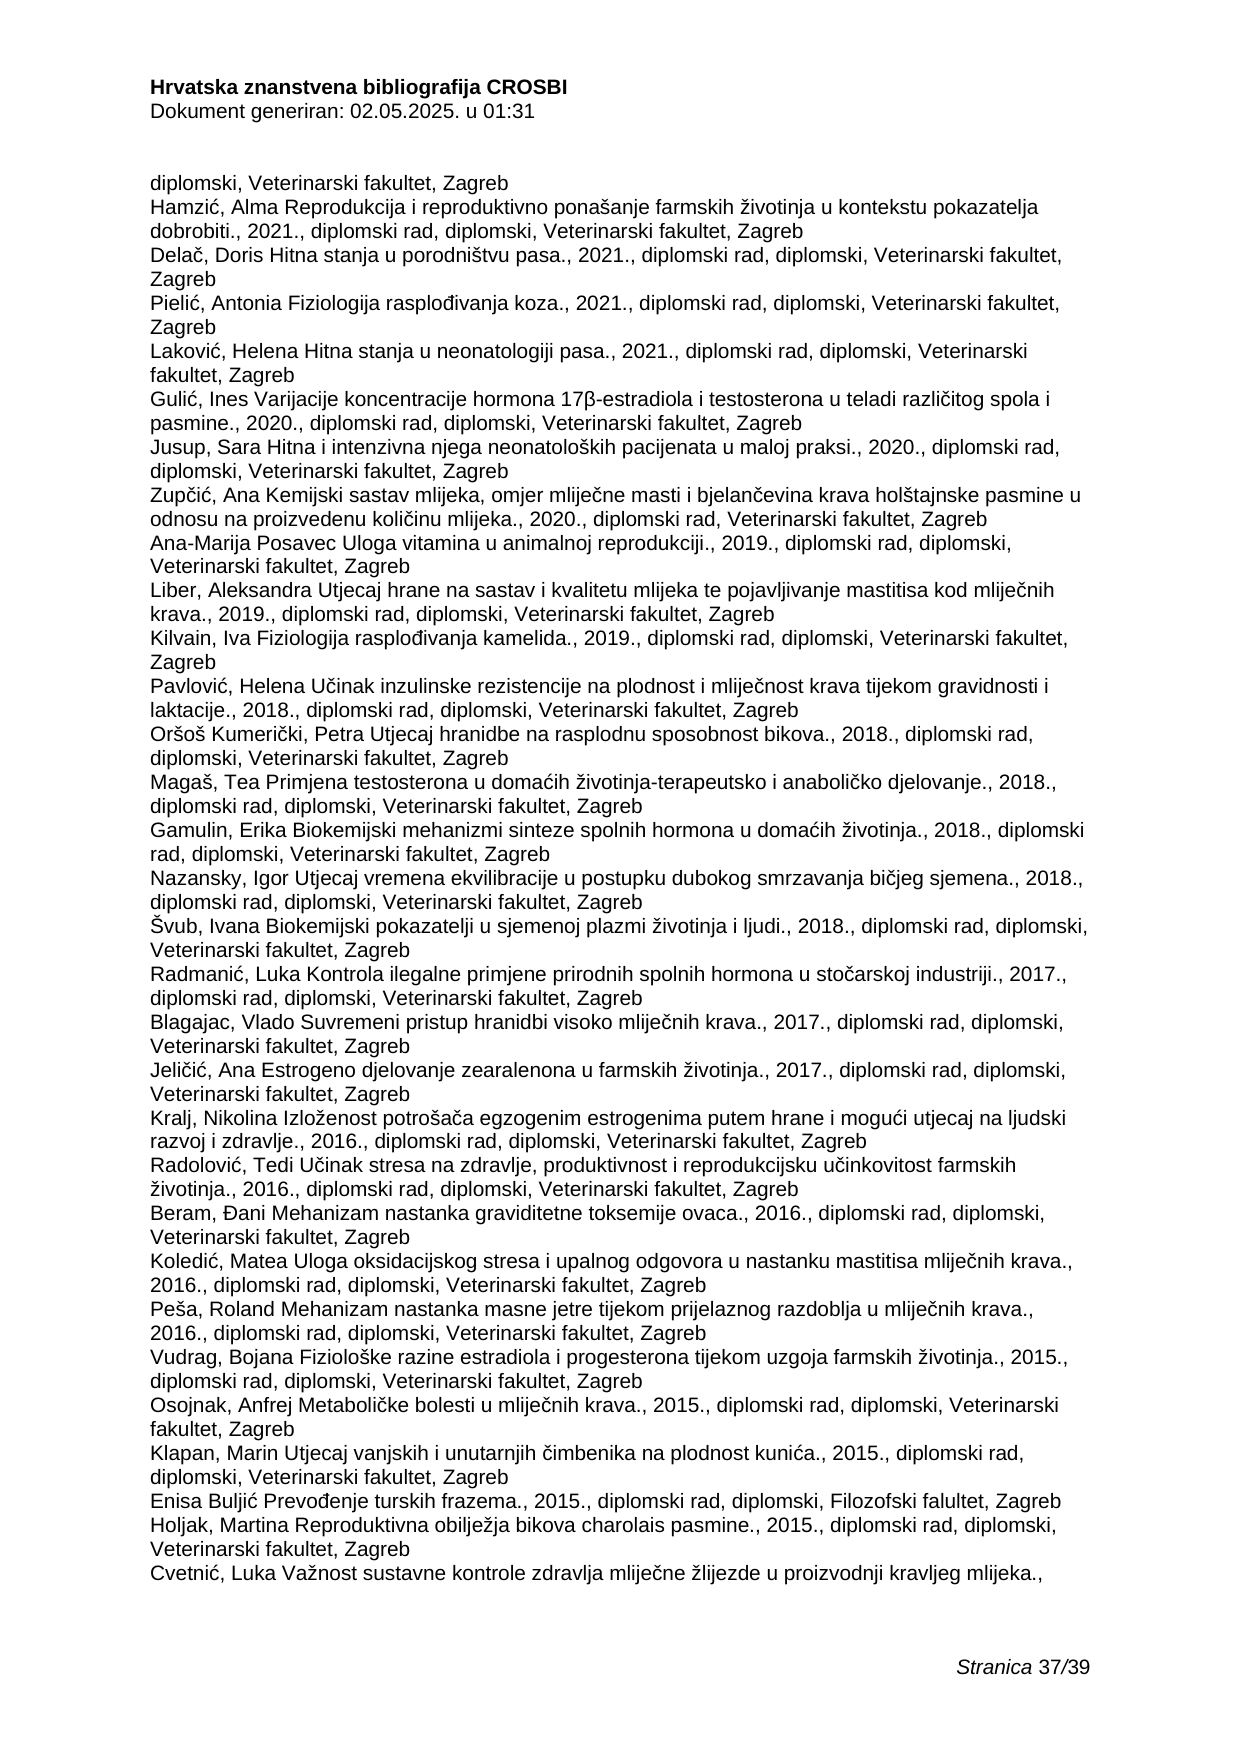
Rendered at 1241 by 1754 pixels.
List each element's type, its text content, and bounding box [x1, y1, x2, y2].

text Cvetnić, Luka [150, 1561, 1090, 1584]
text Jusup, Sara [150, 434, 1090, 482]
text Hamzić, Alma [150, 195, 1090, 243]
text Zupčić, Ana [150, 482, 1090, 530]
text Radmanić, Luka [150, 962, 1090, 1009]
text Kralj, Nikolina [150, 1105, 1090, 1153]
text Liber, Aleksandra [150, 578, 1090, 626]
text Beram, Đani [150, 1201, 1090, 1249]
text Kilvain, Iva [150, 626, 1090, 674]
text Golob, Anže [150, 171, 1090, 195]
text Švub, Ivana [150, 914, 1090, 962]
text Jeličić, Ana [150, 1057, 1090, 1105]
text Delač, Doris [150, 243, 1090, 291]
text Holjak, Martina [150, 1513, 1090, 1561]
text Nazansky, Igor [150, 866, 1090, 914]
text Gamulin, Erika [150, 818, 1090, 866]
text Ana-Marija Posavec [150, 530, 1090, 578]
text Oršoš Kumerički, Petra [150, 722, 1090, 770]
text Laković, Helena [150, 339, 1090, 387]
text Vudrag, Bojana [150, 1345, 1090, 1393]
text Magaš, Tea [150, 770, 1090, 818]
text Pielić, Antonia [150, 291, 1090, 339]
text Osojnak, Anfrej [150, 1393, 1090, 1441]
text Enisa Buljić [150, 1489, 1090, 1513]
text Klapan, Marin [150, 1441, 1090, 1489]
text Pavlović, Helena [150, 674, 1090, 722]
text Gulić, Ines [150, 387, 1090, 434]
text Peša, Roland [150, 1297, 1090, 1345]
text Blagajac, Vlado [150, 1009, 1090, 1057]
text Radolović, Tedi [150, 1153, 1090, 1201]
text Koledić, Matea [150, 1249, 1090, 1297]
